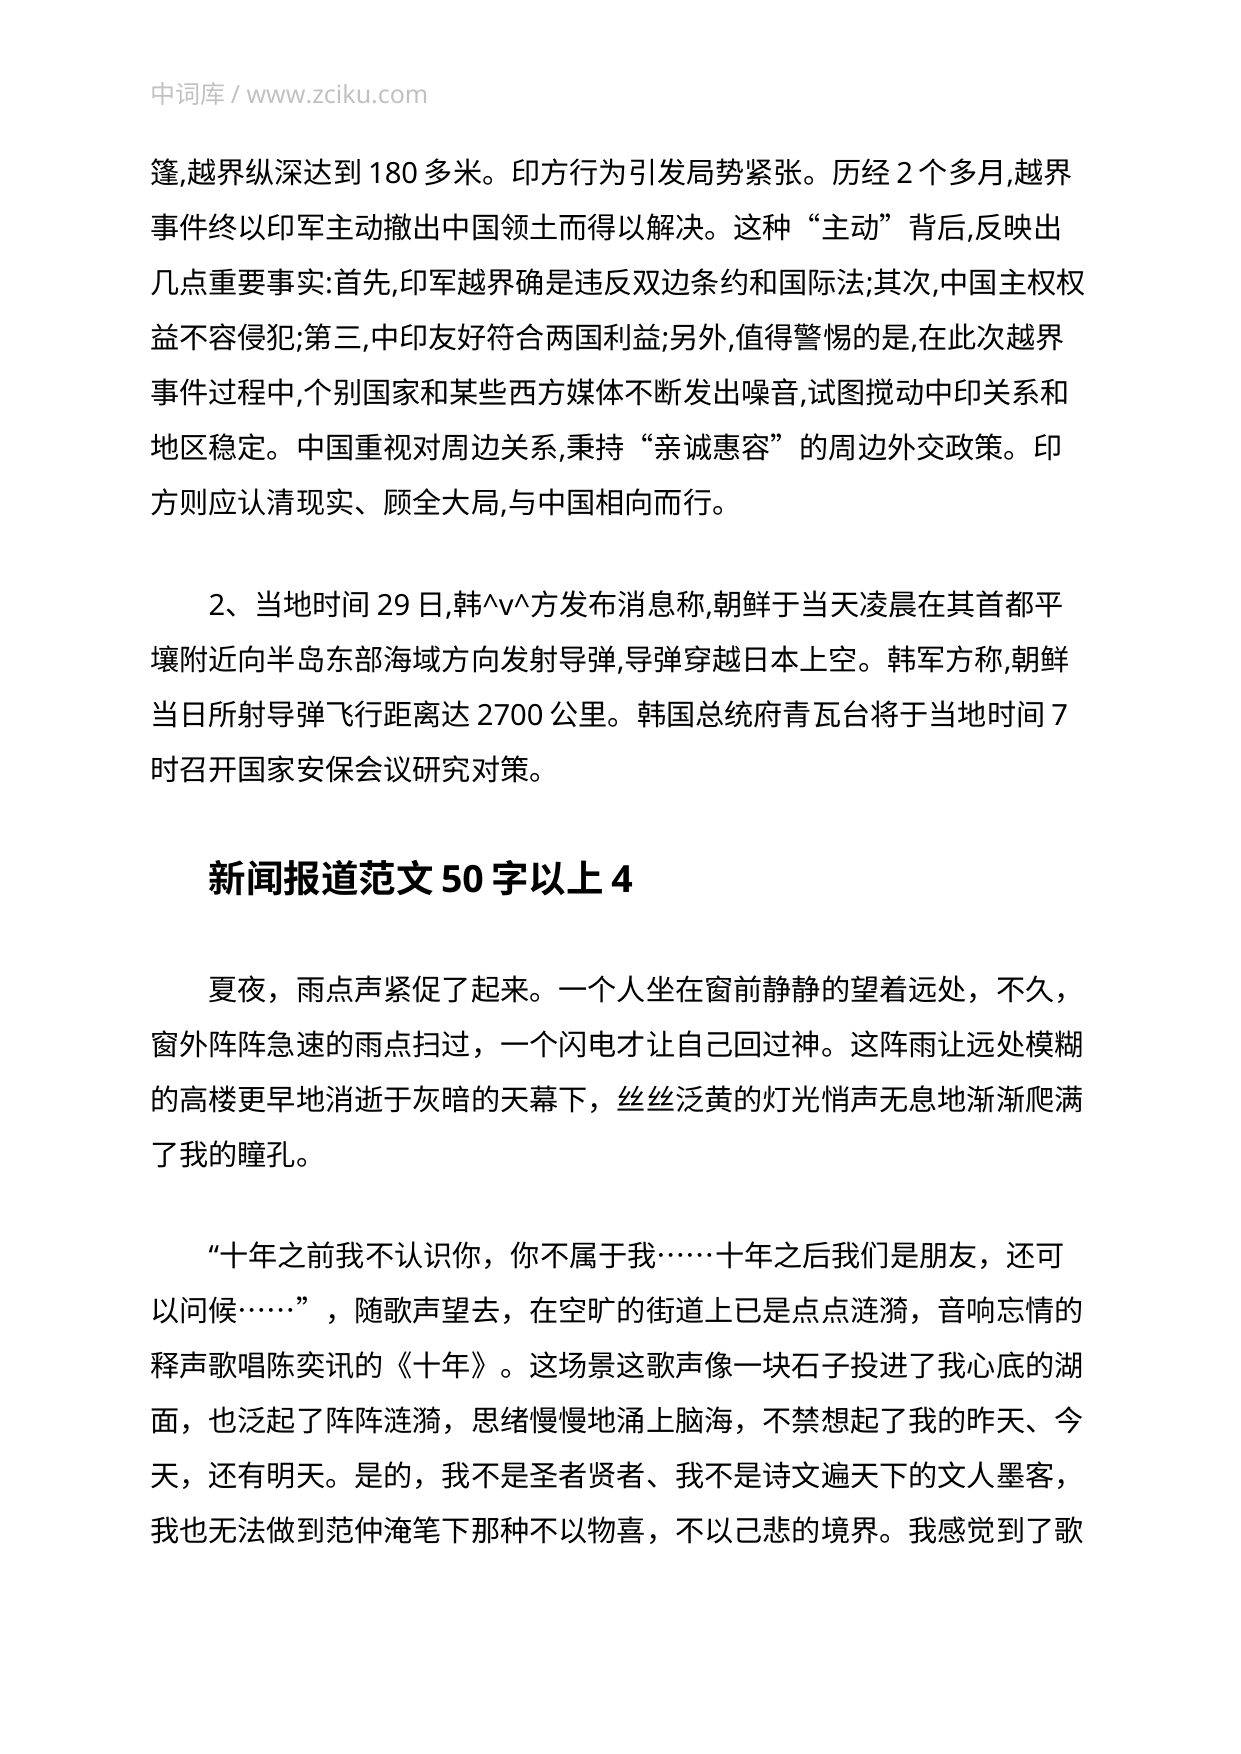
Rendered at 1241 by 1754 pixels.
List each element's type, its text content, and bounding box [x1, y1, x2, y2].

text 夏夜，雨点声紧促了起来。一个人坐在窗前静静的望着远处，不久，窗外阵阵急速的雨点扫过，一个闪电才让自己回过神。这阵雨让远处模糊的高楼更早地消逝于灰暗的天幕下，丝丝泛黄的灯光悄声无息地渐渐爬满了我的瞳孔。 [150, 966, 1090, 1173]
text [150, 1233, 1090, 1550]
text 新闻报道范文50字以上4 [150, 849, 1090, 903]
text 2、当地时间29日,韩^v^方发布消息称,朝鲜于当天凌晨在其首都平壤附近向半岛东部海域方向发射导弹,导弹穿越日本上空。韩军方称,朝鲜当日所射导弹飞行距离达2700公里。韩国总统府青瓦台将于当地时间7时召开国家安保会议研究对策。 [150, 582, 1090, 789]
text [150, 150, 1090, 522]
